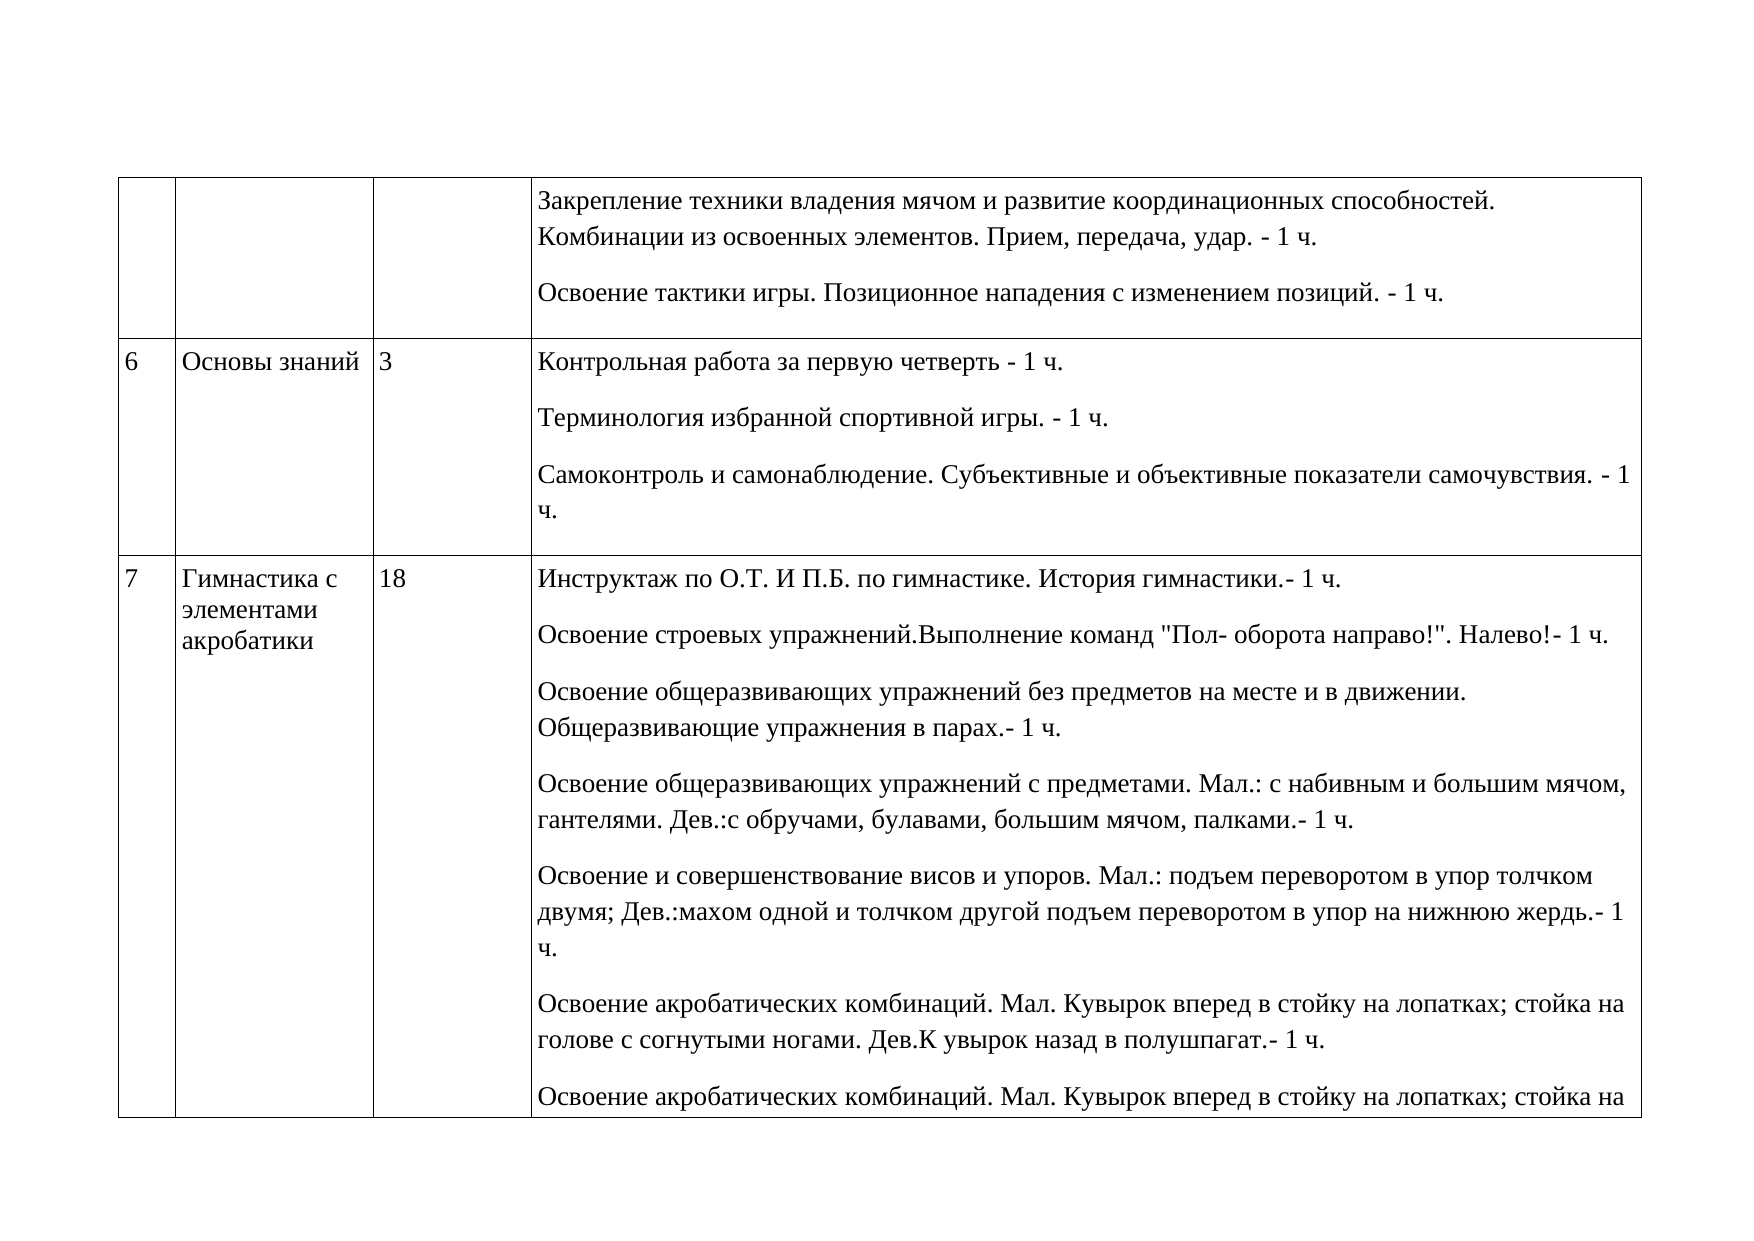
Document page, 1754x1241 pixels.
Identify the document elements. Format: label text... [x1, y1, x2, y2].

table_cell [532, 178, 1641, 338]
table_cell Основы знаний [176, 339, 373, 555]
table_cell 3 [374, 339, 531, 555]
table_cell 6 [119, 339, 175, 555]
table_cell 7 [119, 556, 175, 1117]
table_cell Контрольная работа за первую четверть - 1 ч. Терминология избранной спортивной игры. - 1 ч. Самоконтроль и самонаблюдение. Субъективные и объективные показатели самочувствия. - 1 ч. [532, 339, 1641, 555]
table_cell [176, 178, 373, 338]
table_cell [532, 556, 1641, 1117]
table_cell 10 [374, 178, 531, 338]
table_cell 18 [374, 556, 531, 1117]
table_cell 5 [119, 178, 175, 338]
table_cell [176, 556, 373, 1117]
